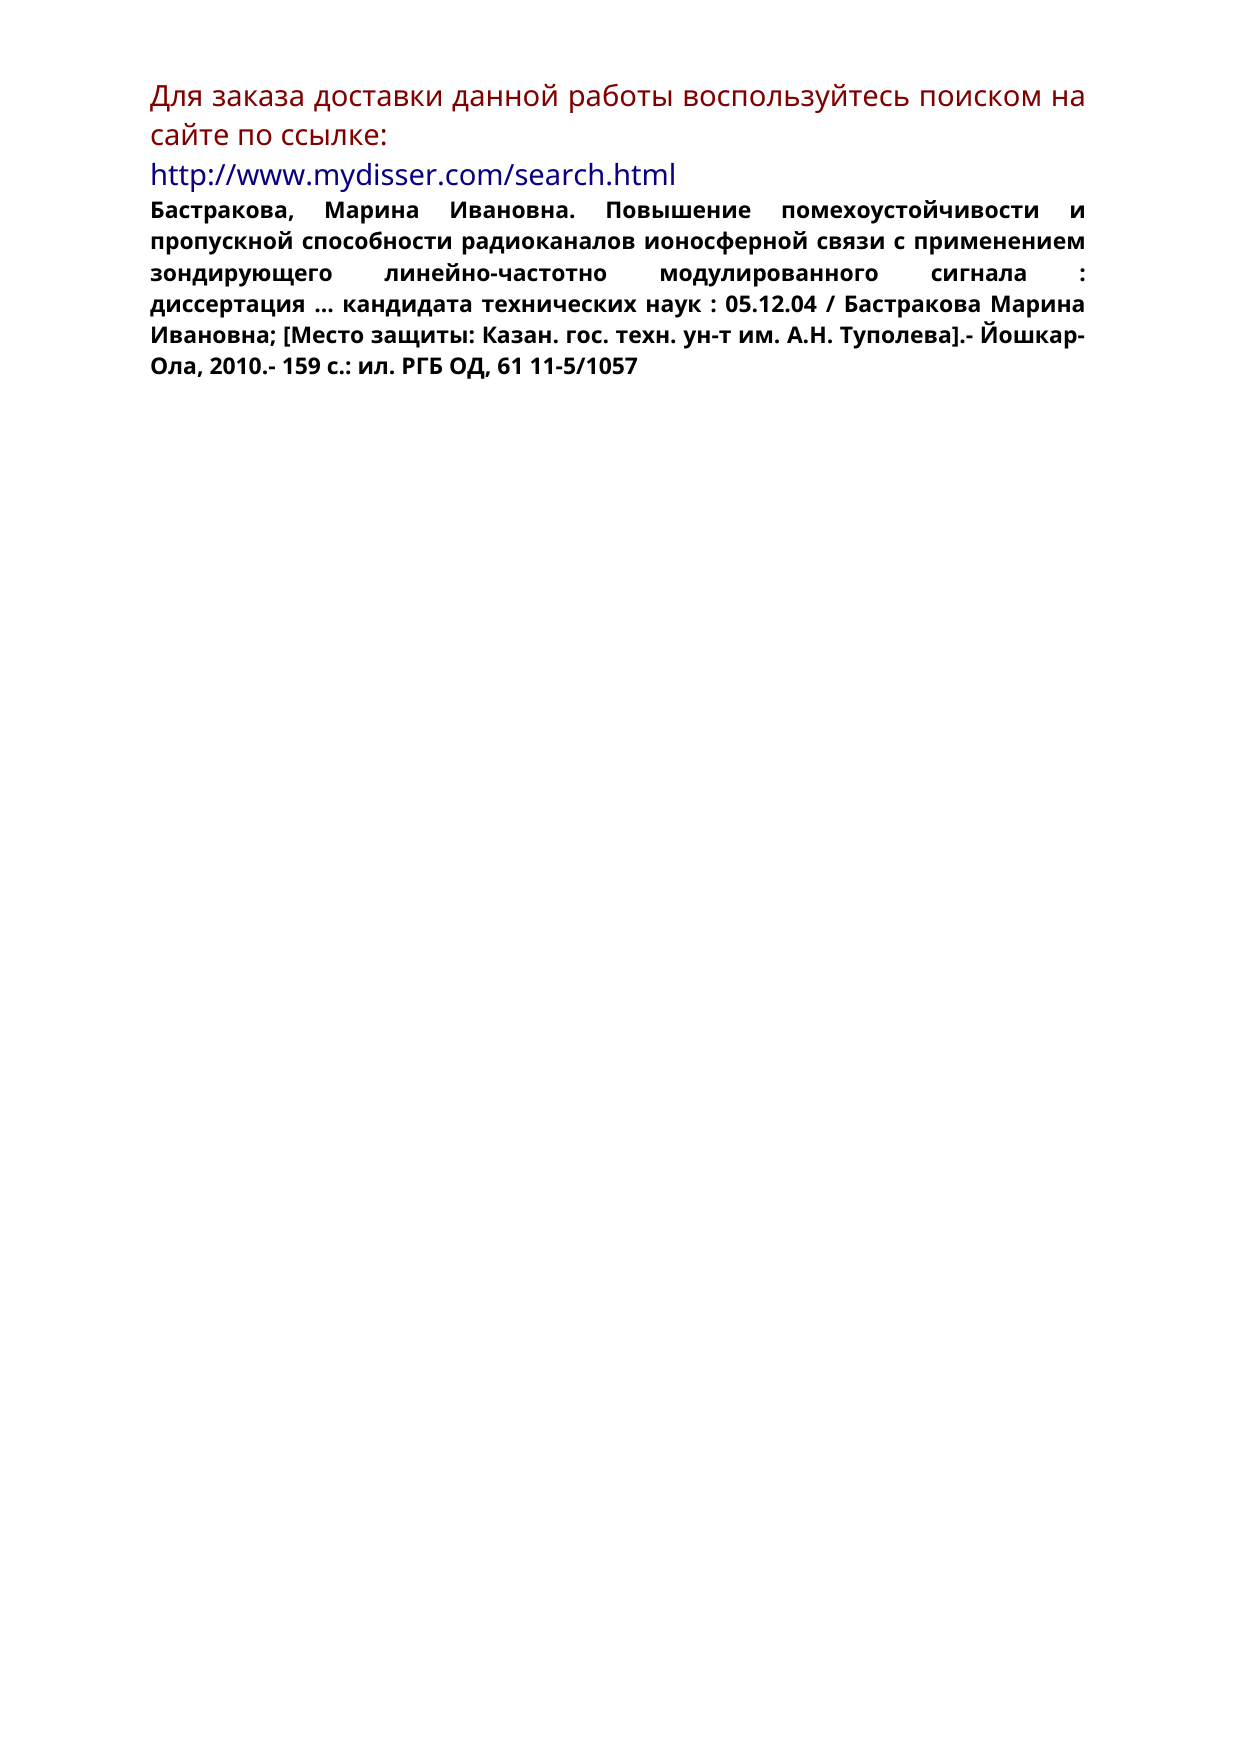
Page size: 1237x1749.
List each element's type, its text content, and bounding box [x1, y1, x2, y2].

text Бастракова, Марина Ивановна. Повышение помехоустойчивости и пропускной способности радиоканалов ионосферной связи с применением зондирующего линейно-частотно модулированного сигнала : диссертация ... кандидата технических наук : 05.12.04 / Бастракова Марина Ивановна; [Место защиты: Казан. гос. техн. ун-т им. А.Н. Туполева].- Йошкар-Ола, 2010.- 159 с.: ил. РГБ ОД, 61 11-5/1057 [150, 194, 1086, 382]
